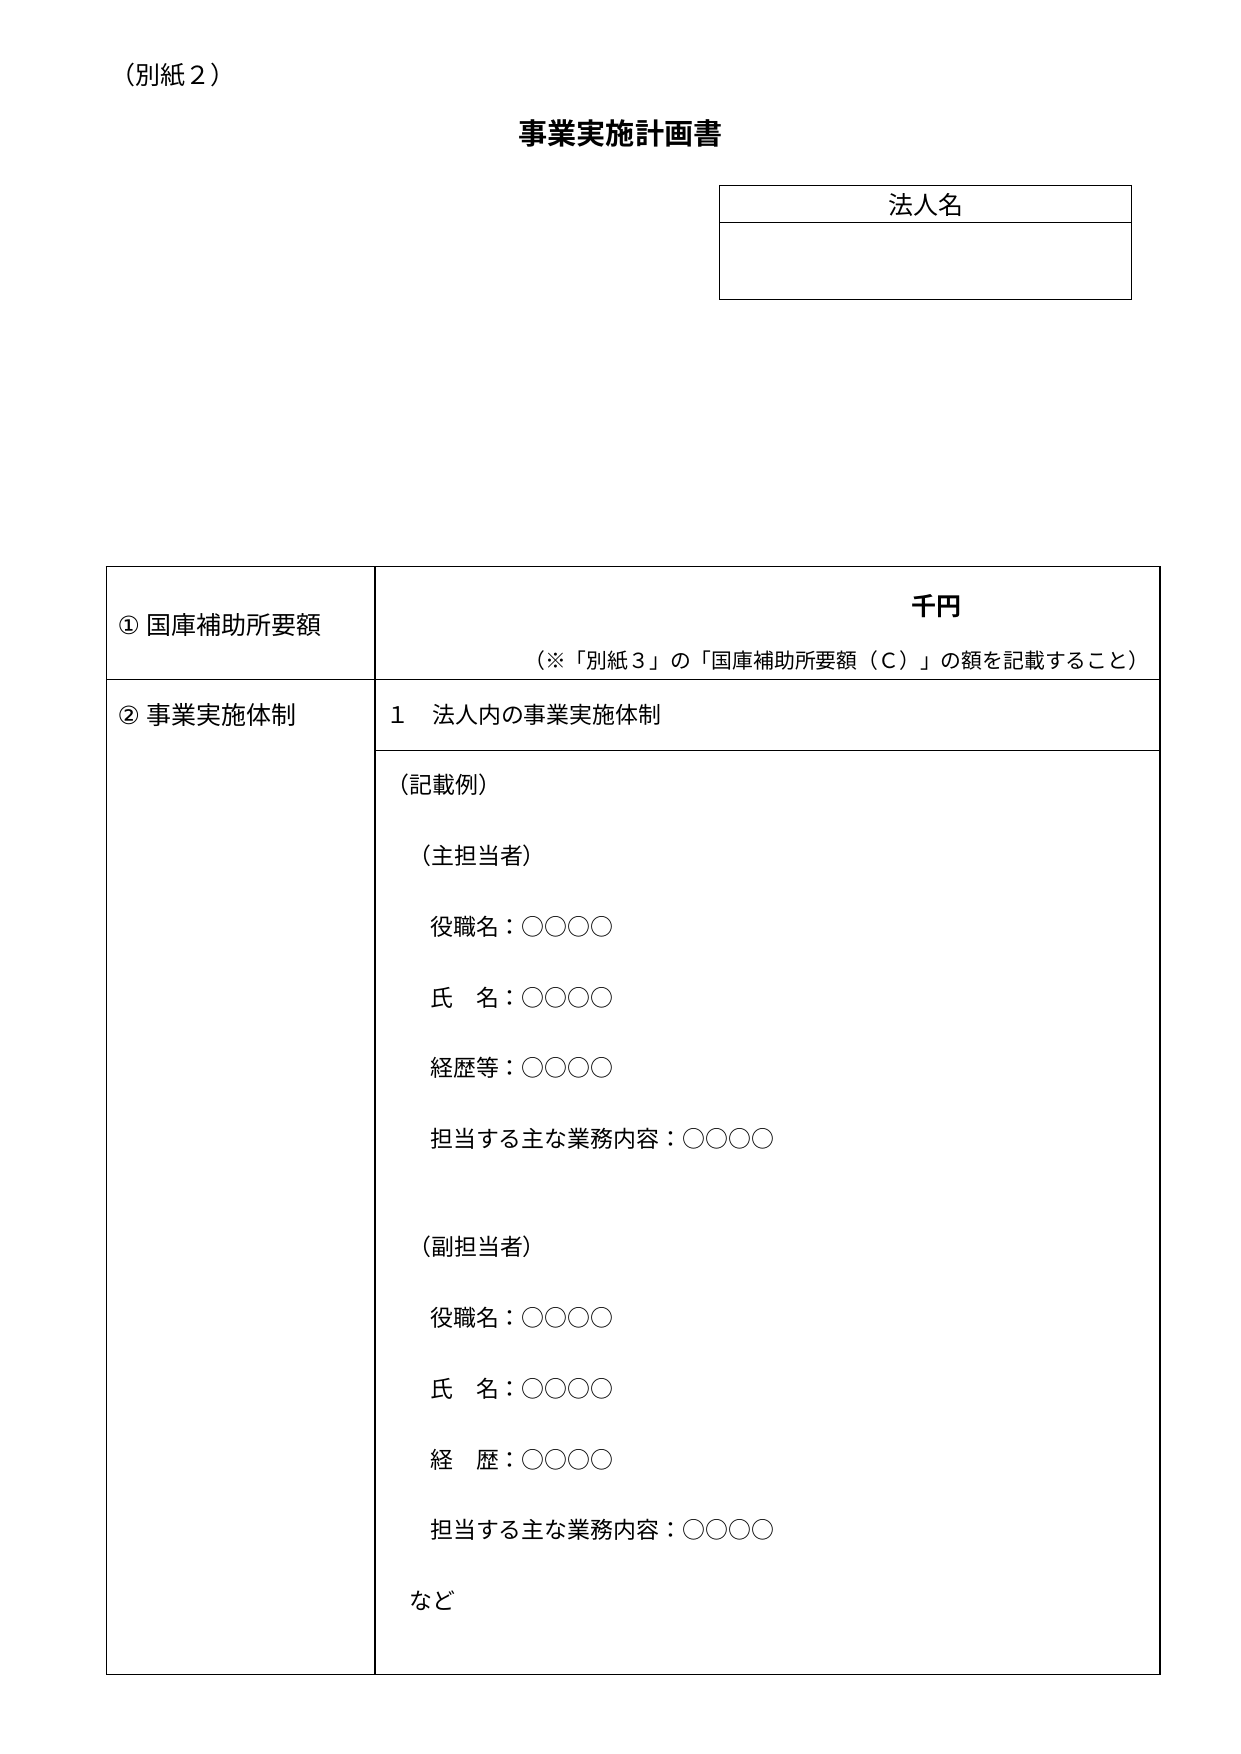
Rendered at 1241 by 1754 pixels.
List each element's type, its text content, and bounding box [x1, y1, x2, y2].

table_cell １ 法人内の事業実施体制 [376, 680, 1159, 750]
table_header ① 国庫補助所要額 [107, 567, 374, 679]
table_cell ② 事業実施体制 [107, 680, 374, 1674]
table_cell （記載例） （主担当者） 役職名：○○○○ 氏 名：○○○○ 経歴等：○○○○ 担当する主な業務内容：○○○○ （副担当者） 役職名：○○○○ 氏 名：○○○○ 経 歴：○○○○ 担当する主な業務内容：○○○○ など [376, 751, 1159, 1674]
table_header 法人名 [720, 186, 1131, 222]
table_header 千円 （※「別紙３」の「国庫補助所要額（Ｃ）」の額を記載すること） [376, 567, 1159, 679]
table_cell [720, 223, 1131, 299]
text 事業実施計画書 [94, 99, 1146, 165]
